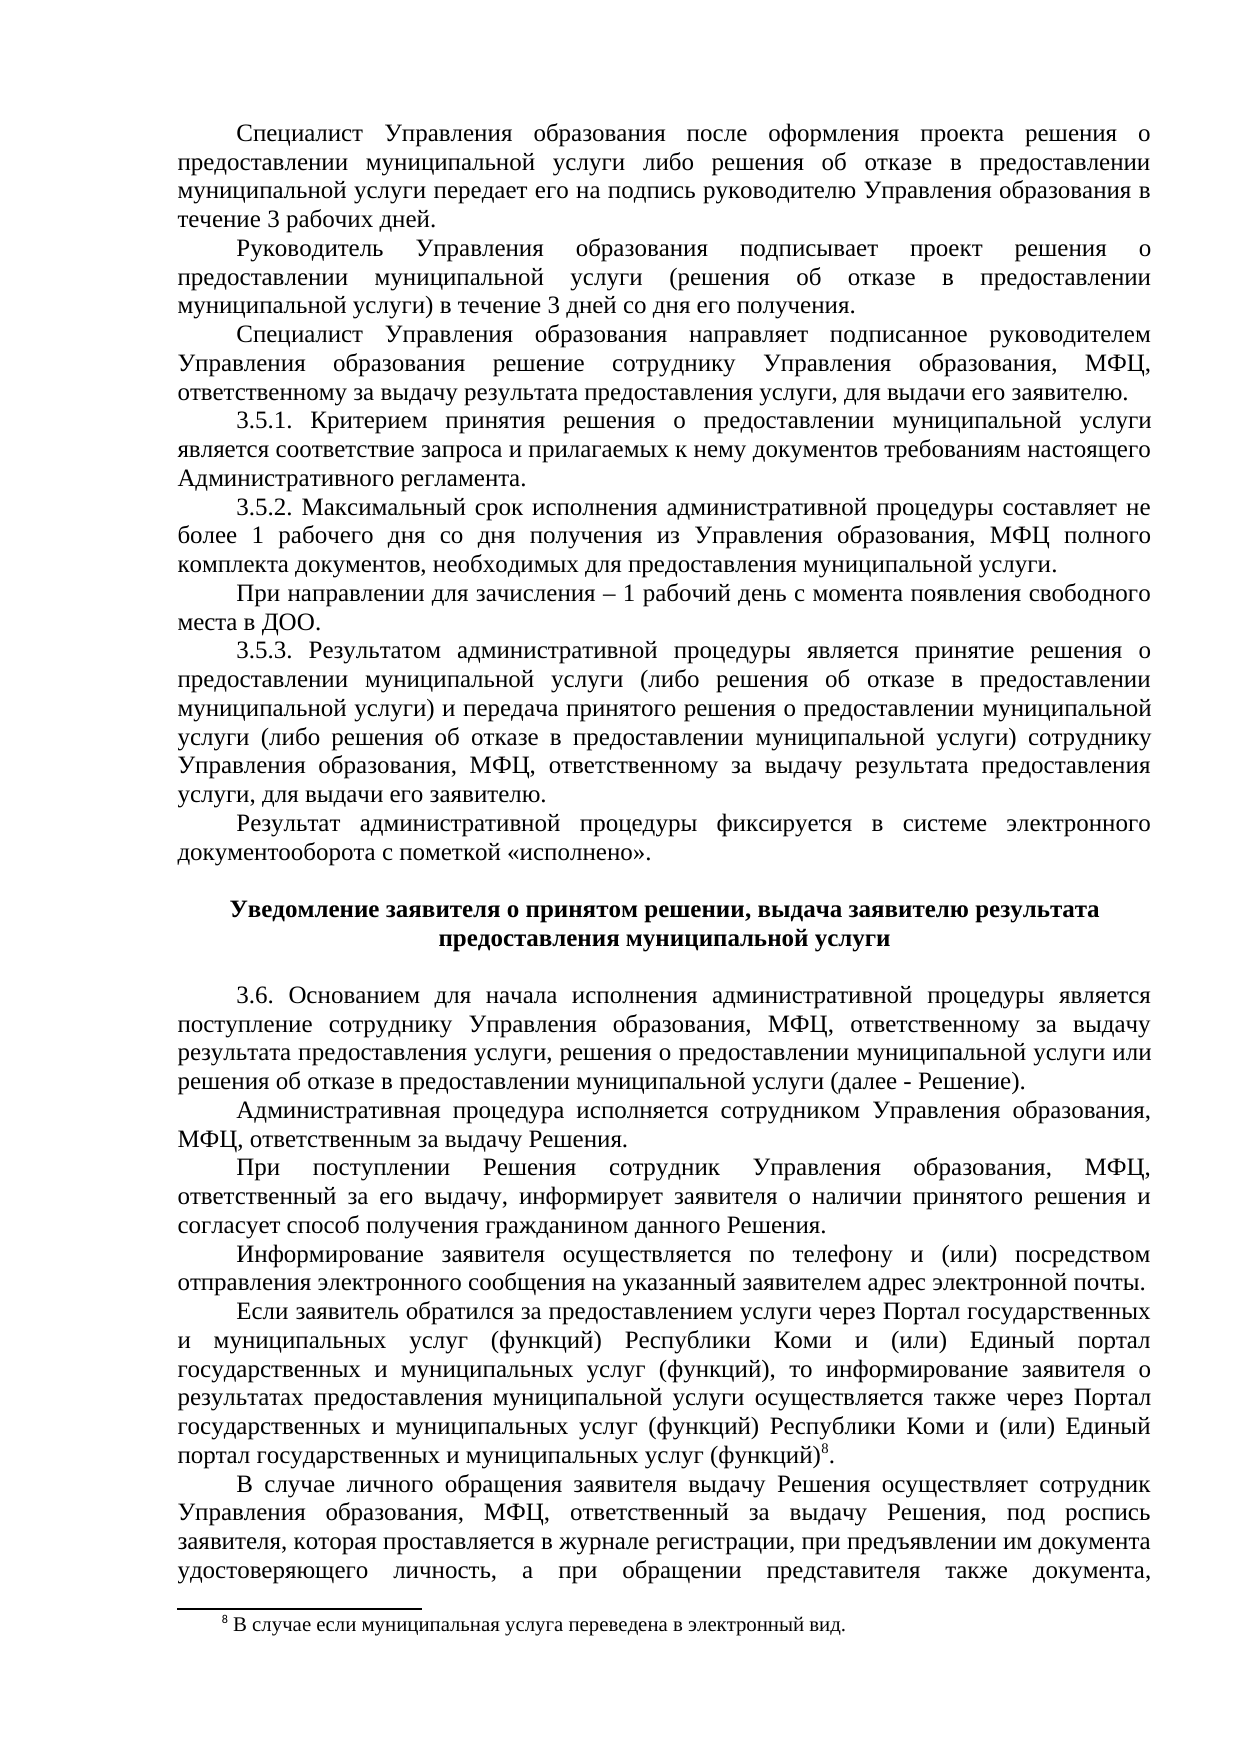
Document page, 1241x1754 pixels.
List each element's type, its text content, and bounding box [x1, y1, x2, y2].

text Результат административной процедуры фиксируется в системе электронного документооборота с пометкой «исполнено». [177, 808, 1152, 866]
text Если заявитель обратился за предоставлением услуги через Портал государственных и муниципальных услуг (функций) Республики Коми и (или) Единый портал государственных и муниципальных услуг (функций), то информирование заявителя о результатах предоставления муниципальной услуги осуществляется также через Портал государственных и муниципальных услуг (функций) Республики Коми и (или) Единый портал государственных и муниципальных услуг (функций). [177, 1296, 1152, 1469]
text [177, 1469, 1152, 1584]
text Специалист Управления образования направляет подписанное руководителем Управления образования решение сотруднику Управления образования, МФЦ, ответственному за выдачу результата предоставления услуги, для выдачи его заявителю. [177, 319, 1152, 406]
text Административная процедура исполняется сотрудником Управления образования, МФЦ, ответственным за выдачу Решения. [177, 1095, 1152, 1152]
text Информирование заявителя осуществляется по телефону и (или) посредством отправления электронного сообщения на указанный заявителем адрес электронной почты. [177, 1239, 1152, 1296]
text 3.5.2. Максимальный срок исполнения административной процедуры составляет не более 1 рабочего дня со дня получения из Управления образования, МФЦ полного комплекта документов, необходимых для предоставления муниципальной услуги. [177, 492, 1152, 578]
text 3.6. Основанием для начала исполнения административной процедуры является поступление сотруднику Управления образования, МФЦ, ответственному за выдачу результата предоставления услуги, решения о предоставлении муниципальной услуги или решения об отказе в предоставлении муниципальной услуги (далее - Решение). [177, 980, 1152, 1095]
text Специалист Управления образования после оформления проекта решения о предоставлении муниципальной услуги либо решения об отказе в предоставлении муниципальной услуги передает его на подпись руководителю Управления образования в течение 3 рабочих дней. [177, 118, 1152, 233]
text При поступлении Решения сотрудник Управления образования, МФЦ, ответственный за его выдачу, информирует заявителя о наличии принятого решения и согласует способ получения гражданином данного Решения. [177, 1152, 1152, 1239]
text Руководитель Управления образования подписывает проект решения о предоставлении муниципальной услуги (решения об отказе в предоставлении муниципальной услуги) в течение 3 дней со дня его получения. [177, 233, 1152, 319]
text 3.5.1. Критерием принятия решения о предоставлении муниципальной услуги является соответствие запроса и прилагаемых к нему документов требованиям настоящего Административного регламента. [177, 406, 1152, 492]
text 3.5.3. Результатом административной процедуры является принятие решения о предоставлении муниципальной услуги (либо решения об отказе в предоставлении муниципальной услуги) и передача принятого решения о предоставлении муниципальной услуги (либо решения об отказе в предоставлении муниципальной услуги) сотруднику Управления образования, МФЦ, ответственному за выдачу результата предоставления услуги, для выдачи его заявителю. [177, 636, 1152, 808]
text При направлении для зачисления – 1 рабочий день с момента появления свободного места в ДОО. [177, 578, 1152, 636]
text Уведомление заявителя о принятом решении, выдача заявителю результата предоставления муниципальной услуги [177, 894, 1152, 952]
